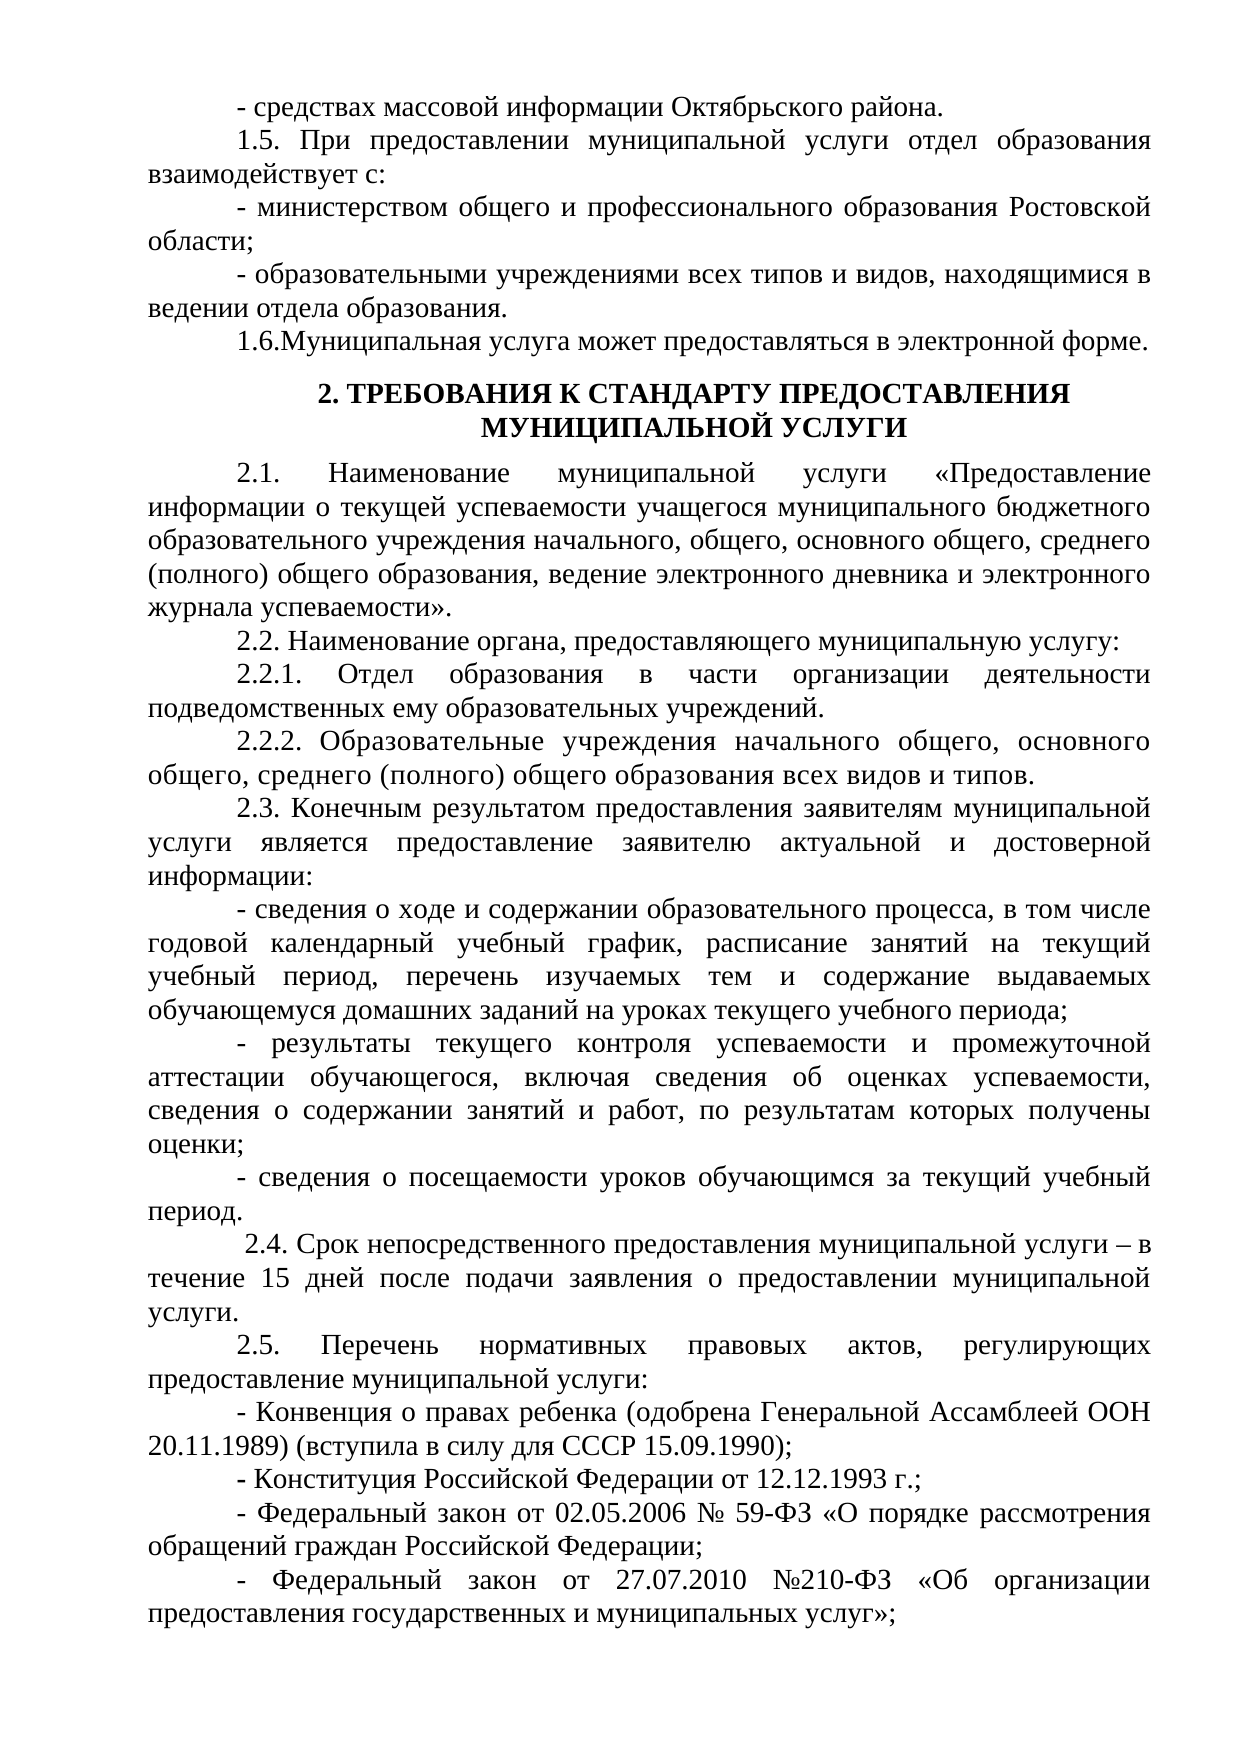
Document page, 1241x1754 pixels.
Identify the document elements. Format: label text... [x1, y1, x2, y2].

text 2.2.2. Образовательные учреждения начального общего, основного общего, среднего (полного) общего образования всех видов и типов. [148, 723, 1152, 791]
text - образовательными учреждениями всех типов и видов, находящимися в ведении отдела образования. [148, 256, 1152, 323]
text - сведения о ходе и содержании образовательного процесса, в том числе годовой календарный учебный график, расписание занятий на текущий учебный период, перечень изучаемых тем и содержание выдаваемых обучающемуся домашних заданий на уроках текущего учебного периода; [148, 891, 1152, 1025]
text 1.5. При предоставлении муниципальной услуги отдел образования взаимодействует с: [148, 122, 1152, 189]
text - сведения о посещаемости уроков обучающимся за текущий учебный период. [148, 1159, 1152, 1227]
text - Конвенция о правах ребенка (одобрена Генеральной Ассамблеей ООН 20.11.1989) (вступила в силу для СССР 15.09.1990); [148, 1394, 1152, 1461]
text МУНИЦИПАЛЬНОЙ УСЛУГИ [148, 410, 1152, 443]
text 2.5. Перечень нормативных правовых актов, регулирующих предоставление муниципальной услуги: [148, 1327, 1152, 1394]
text 2.1. Наименование муниципальной услуги «Предоставление информации о текущей успеваемости учащегося муниципального бюджетного образовательного учреждения начального, общего, основного общего, среднего (полного) общего образования, ведение электронного дневника и электронного журнала успеваемости». [148, 455, 1152, 623]
text 2.2.1. Отдел образования в части организации деятельности подведомственных ему образовательных учреждений. [148, 656, 1152, 723]
text 2.3. Конечным результатом предоставления заявителям муниципальной услуги является предоставление заявителю актуальной и достоверной информации: [148, 791, 1152, 891]
text - министерством общего и профессионального образования Ростовской области; [148, 189, 1152, 256]
text - средствах массовой информации Октябрьского района. [148, 89, 1152, 122]
text - Федеральный закон от 02.05.2006 № 59-ФЗ «О порядке рассмотрения обращений граждан Российской Федерации; [148, 1495, 1152, 1562]
text - Федеральный закон от 27.07.2010 №210-ФЗ «Об организации предоставления государственных и муниципальных услуг»; [148, 1562, 1152, 1629]
text 2.2. Наименование органа, предоставляющего муниципальную услугу: [148, 623, 1152, 656]
text - результаты текущего контроля успеваемости и промежуточной аттестации обучающегося, включая сведения об оценках успеваемости, сведения о содержании занятий и работ, по результатам которых получены оценки; [148, 1025, 1152, 1159]
text 1.6.Муниципальная услуга может предоставляться в электронной форме. [207, 323, 1152, 357]
text 2.4. Срок непосредственного предоставления муниципальной услуги – в течение 15 дней после подачи заявления о предоставлении муниципальной услуги. [148, 1227, 1152, 1327]
text - Конституция Российской Федерации от 12.12.1993 г.; [148, 1461, 1152, 1495]
text 2. ТРЕБОВАНИЯ К СТАНДАРТУ ПРЕДОСТАВЛЕНИЯ [148, 376, 1152, 410]
